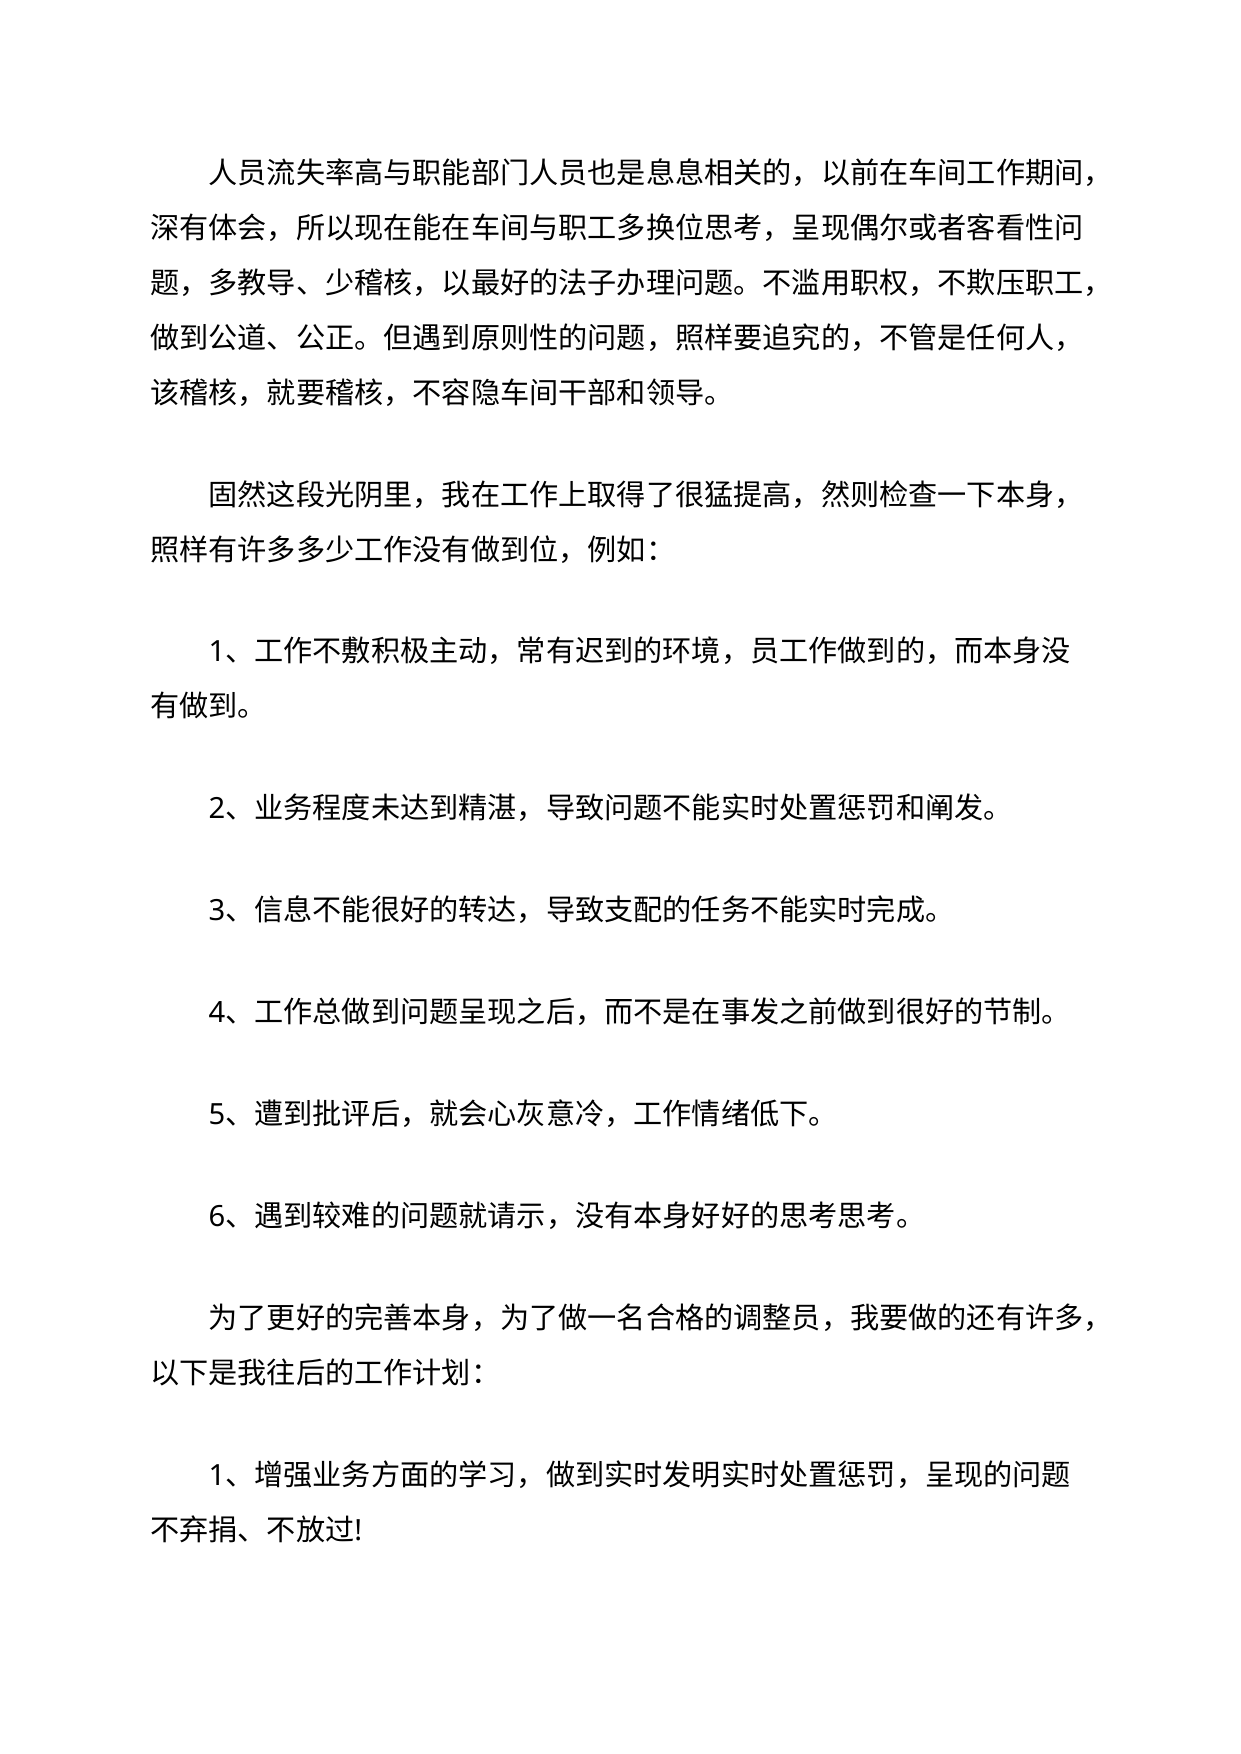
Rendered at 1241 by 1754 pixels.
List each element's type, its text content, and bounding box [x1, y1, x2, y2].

text 3、信息不能很好的转达，导致支配的任务不能实时完成。 [150, 887, 1090, 929]
text 1、工作不敷积极主动，常有迟到的环境，员工作做到的，而本身没有做到。 [150, 628, 1090, 725]
text 4、工作总做到问题呈现之后，而不是在事发之前做到很好的节制。 [150, 989, 1090, 1031]
text 人员流失率高与职能部门人员也是息息相关的，以前在车间工作期间，深有体会，所以现在能在车间与职工多换位思考，呈现偶尔或者客看性问题，多教导、少稽核，以最好的法子办理问题。不滥用职权，不欺压职工，做到公道、公正。但遇到原则性的问题，照样要追究的，不管是任何人，该稽核，就要稽核，不容隐车间干部和领导。 [150, 150, 1090, 412]
text 2、业务程度未达到精湛，导致问题不能实时处置惩罚和阐发。 [150, 785, 1090, 827]
text 1、增强业务方面的学习，做到实时发明实时处置惩罚，呈现的问题不弃捐、不放过! [150, 1451, 1090, 1549]
text 为了更好的完善本身，为了做一名合格的调整员，我要做的还有许多，以下是我往后的工作计划： [150, 1295, 1090, 1392]
text 固然这段光阴里，我在工作上取得了很猛提高，然则检查一下本身，照样有许多多少工作没有做到位，例如： [150, 471, 1090, 568]
text 5、遭到批评后，就会心灰意冷，工作情绪低下。 [150, 1091, 1090, 1133]
text 6、遇到较难的问题就请示，没有本身好好的思考思考。 [150, 1193, 1090, 1235]
